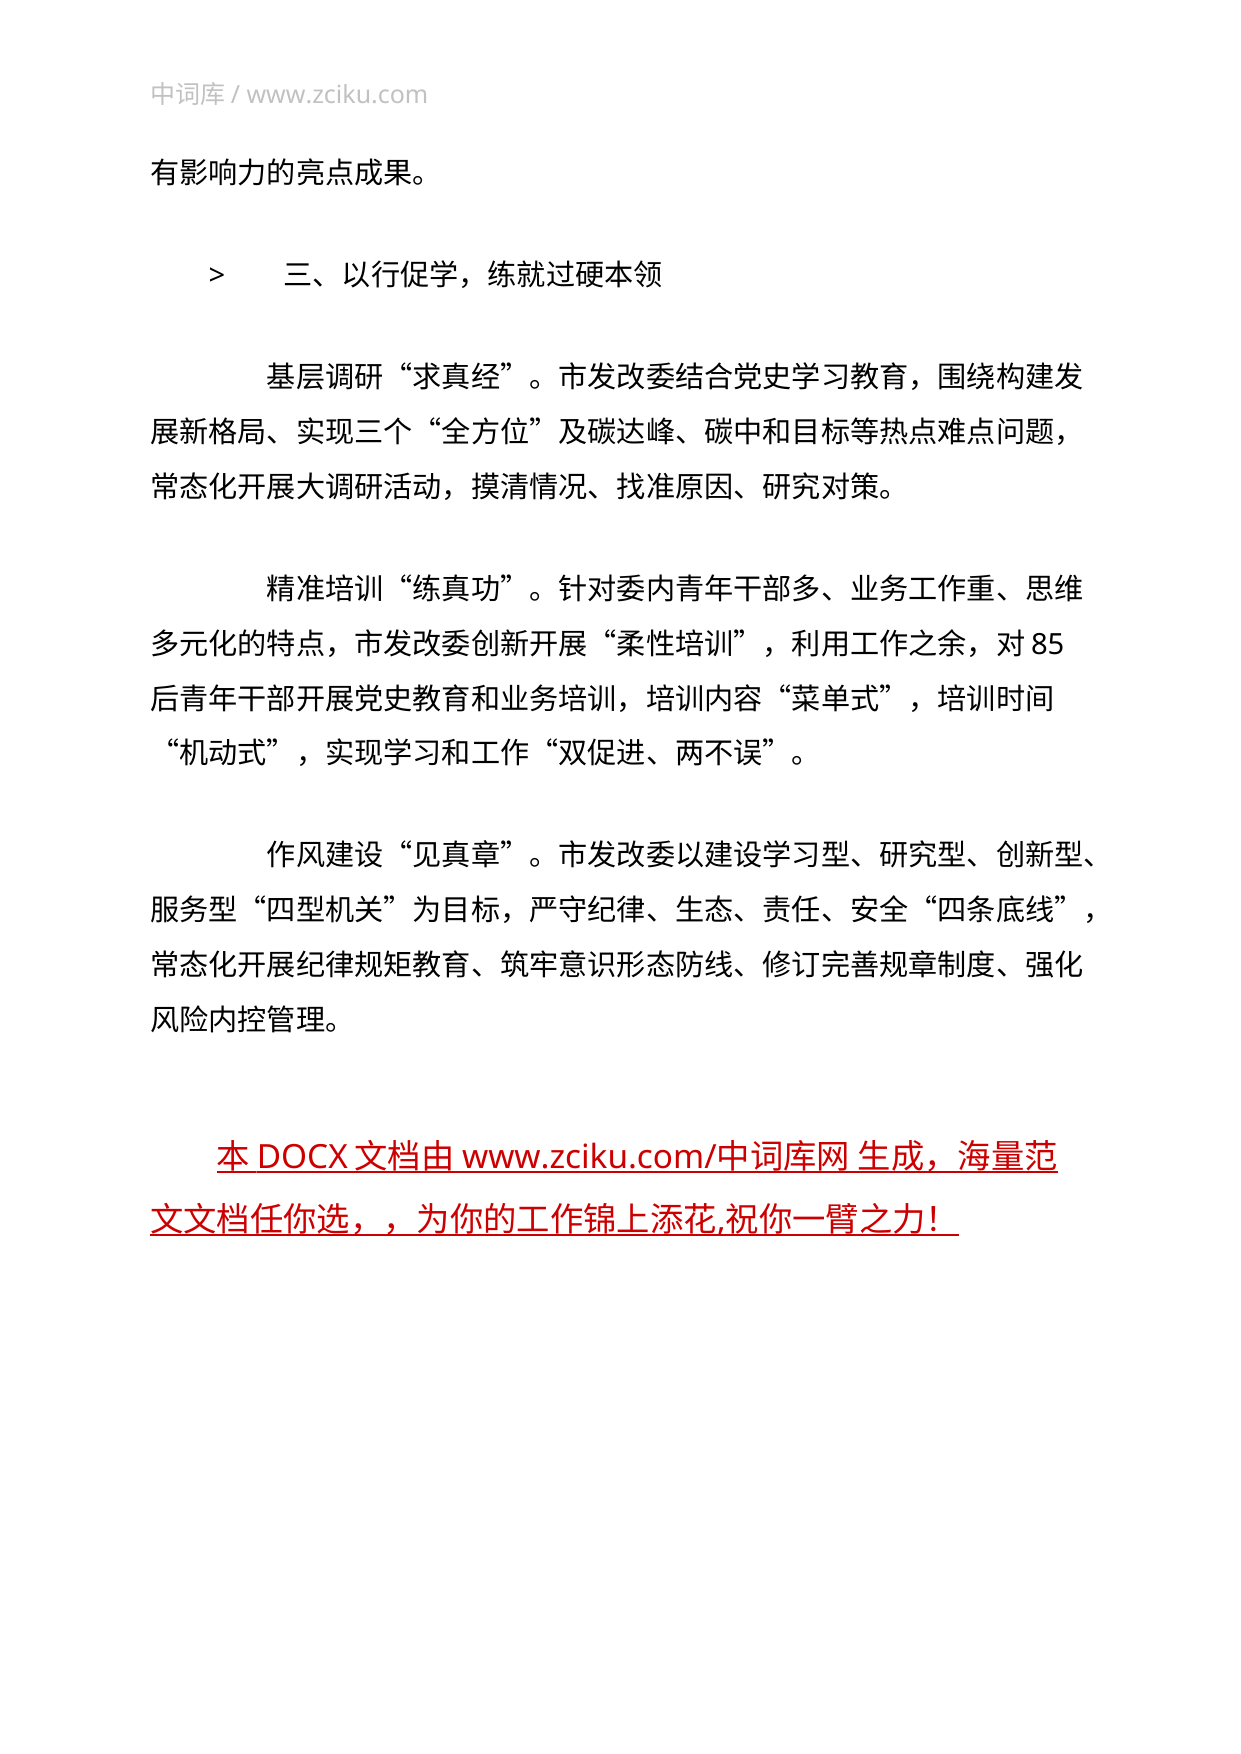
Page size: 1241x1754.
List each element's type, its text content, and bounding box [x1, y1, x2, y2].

text 基层调研“求真经”。市发改委结合党史学习教育，围绕构建发展新格局、实现三个“全方位”及碳达峰、碳中和目标等热点难点问题，常态化开展大调研活动，摸清情况、找准原因、研究对策。 [150, 354, 1090, 506]
text 精准培训“练真功”。针对委内青年干部多、业务工作重、思维多元化的特点，市发改委创新开展“柔性培训”，利用工作之余，对85后青年干部开展党史教育和业务培训，培训内容“菜单式”，培训时间“机动式”，实现学习和工作“双促进、两不误”。 [150, 565, 1090, 772]
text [150, 150, 1090, 192]
text 作风建设“见真章”。市发改委以建设学习型、研究型、创新型、服务型“四型机关”为目标，严守纪律、生态、责任、安全“四条底线”，常态化开展纪律规矩教育、筑牢意识形态防线、修订完善规章制度、强化风险内控管理。 [150, 832, 1090, 1039]
text 本DOCX文档由 www.zciku.com/中词库网 生成，海量范文文档任你选，，为你的工作锦上添花,祝你一臂之力！ [150, 1129, 1090, 1241]
text > 三、以行促学，练就过硬本领 [150, 252, 1090, 294]
